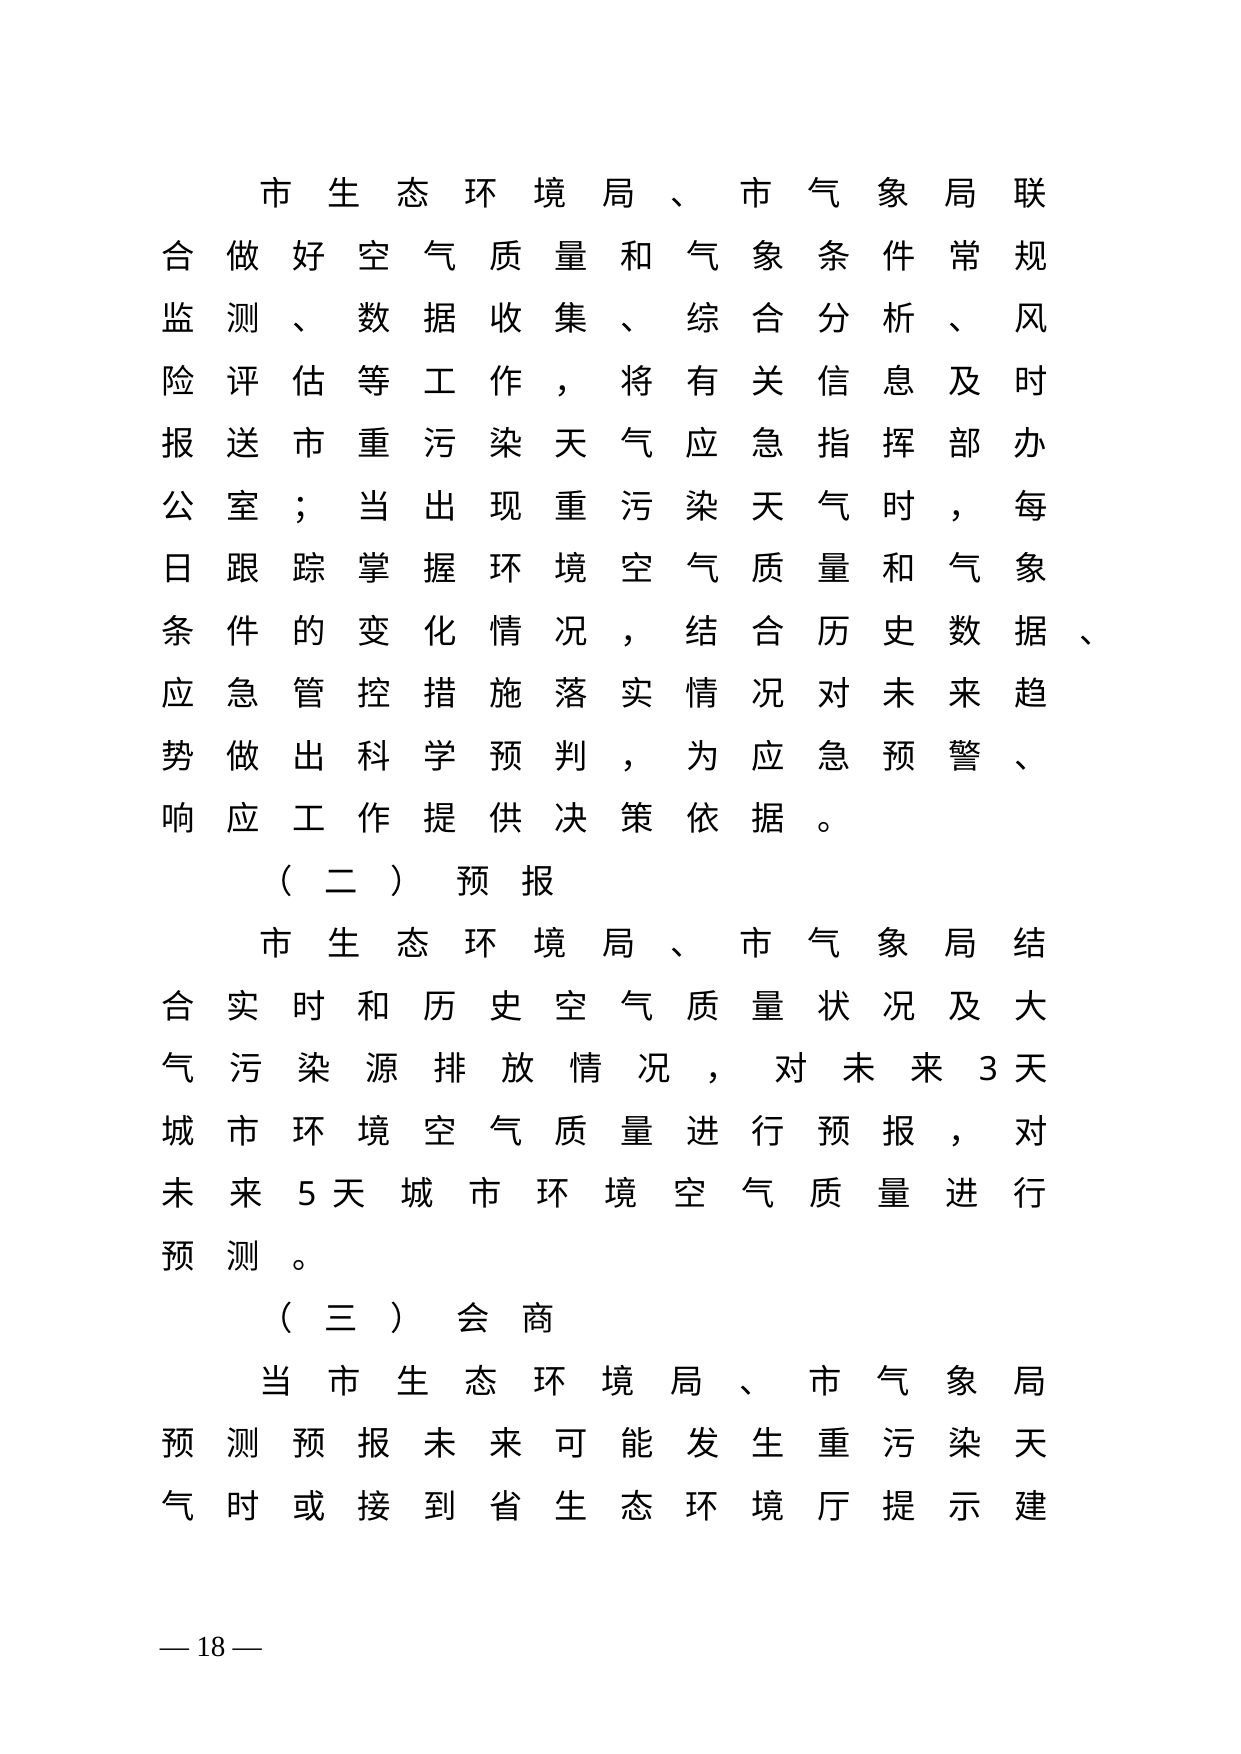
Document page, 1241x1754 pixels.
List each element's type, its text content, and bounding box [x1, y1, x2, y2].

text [161, 1347, 1079, 1535]
text （三）会商 [161, 1285, 1079, 1347]
text 市生态环境局、市气象局结合实时和历史空气质量状况及大气污染源排放情况，对未来3天城市环境空气质量进行预报，对未来5天城市环境空气质量进行预测。 [161, 910, 1079, 1285]
text 市生态环境局、市气象局联合做好空气质量和气象条件常规监测、数据收集、综合分析、风险评估等工作，将有关信息及时报送市重污染天气应急指挥部办公室；当出现重污染天气时，每日跟踪掌握环境空气质量和气象条件的变化情况，结合历史数据、应急管控措施落实情况对未来趋势做出科学预判，为应急预警、响应工作提供决策依据。 [161, 160, 1079, 847]
text （二）预报 [161, 847, 1079, 910]
